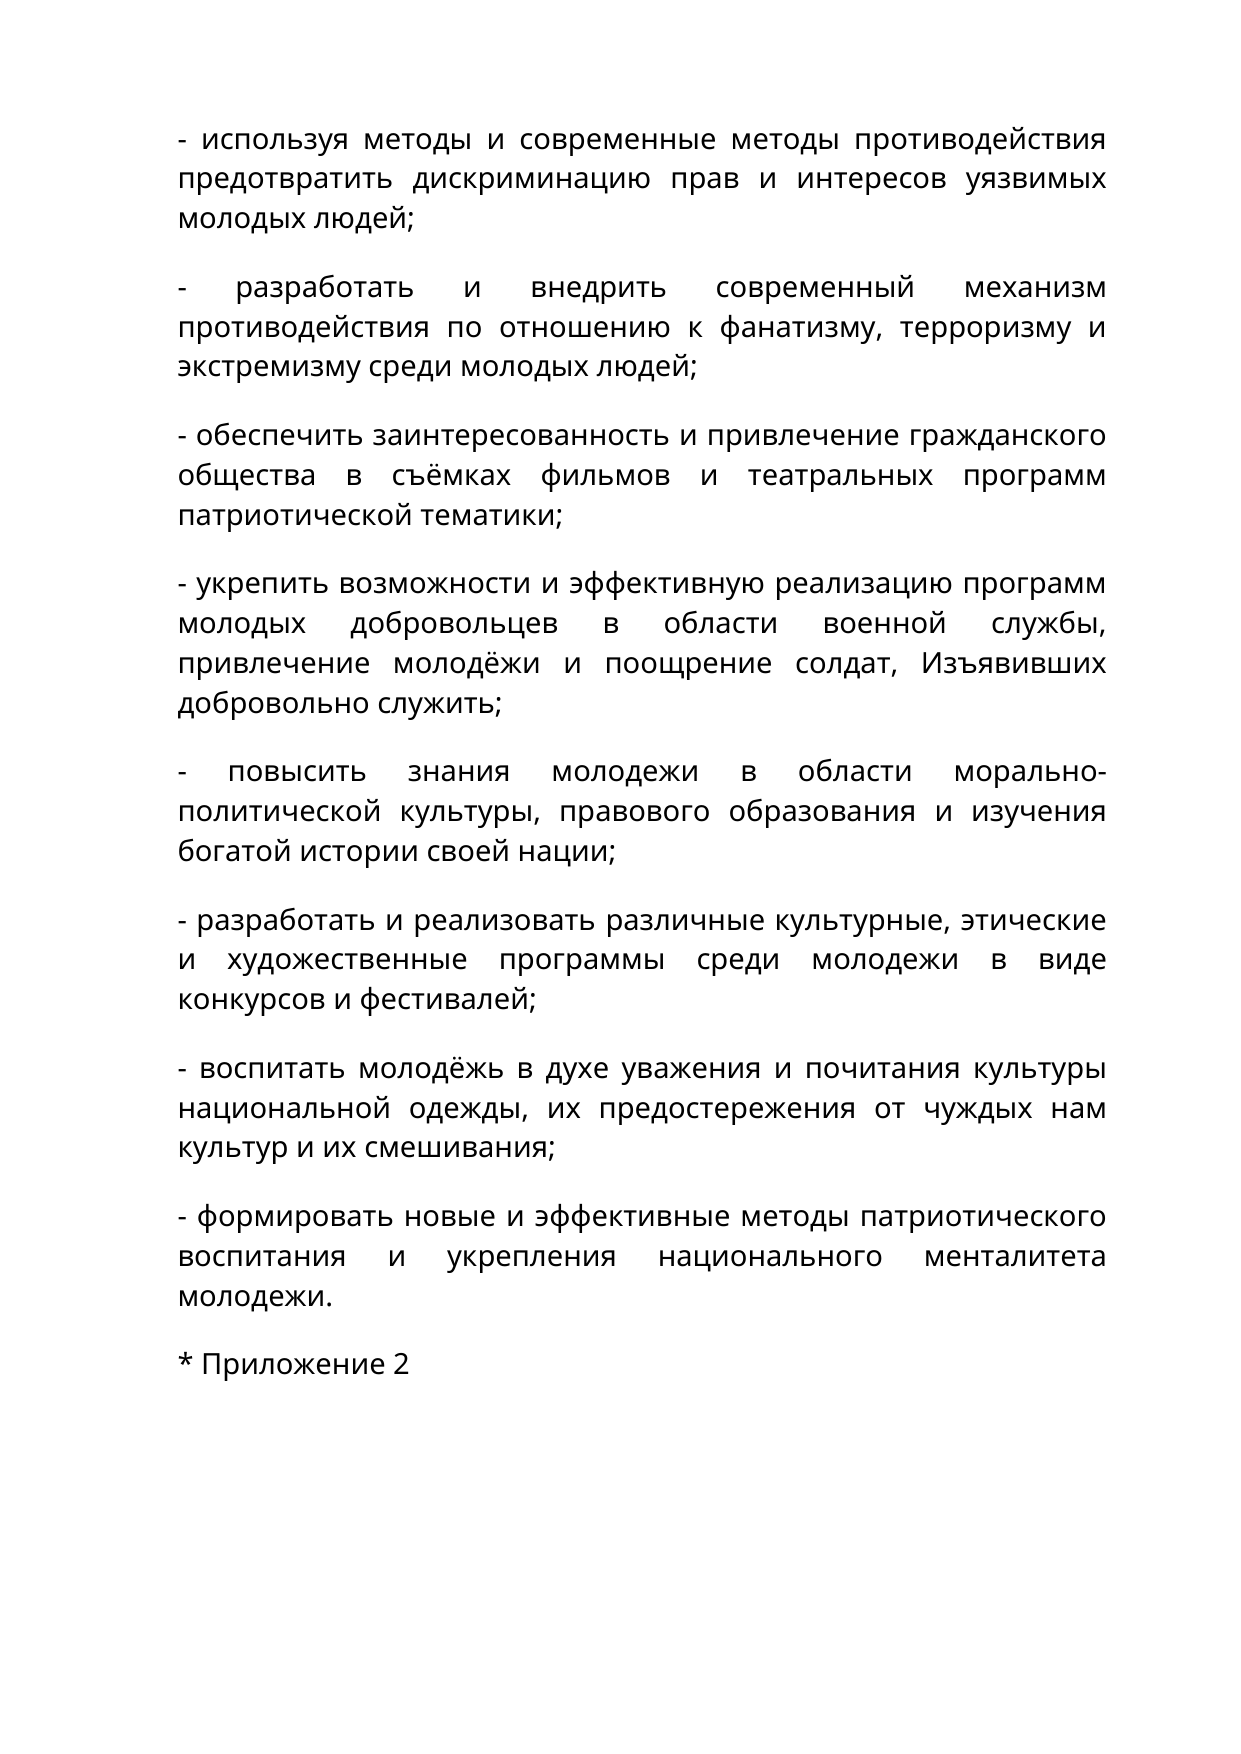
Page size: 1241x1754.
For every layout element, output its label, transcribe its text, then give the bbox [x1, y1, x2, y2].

text - разработать и внедрить современный механизм противодействия по отношению к фанатизму, терроризму и экстремизму среди молодых людей; [177, 266, 1107, 385]
text - используя методы и современные методы противодействия предотвратить дискриминацию прав и интересов уязвимых молодых людей; [177, 118, 1107, 237]
text - воспитать молодёжь в духе уважения и почитания культуры национальной одежды, их предостережения от чуждых нам культур и их смешивания; [177, 1047, 1107, 1166]
text - формировать новые и эффективные методы патриотического воспитания и укрепления национального менталитета молодежи. [177, 1195, 1107, 1314]
text - повысить знания молодежи в области морально-политической культуры, правового образования и изучения богатой истории своей нации; [177, 751, 1107, 870]
text * Приложение 2 [177, 1344, 1107, 1383]
text - разработать и реализовать различные культурные, этические и художественные программы среди молодежи в виде конкурсов и фестивалей; [177, 899, 1107, 1018]
text - укрепить возможности и эффективную реализацию программ молодых добровольцев в области военной службы, привлечение молодёжи и поощрение солдат, Изъявивших добровольно служить; [177, 563, 1107, 722]
text - обеспечить заинтересованность и привлечение гражданского общества в съёмках фильмов и театральных программ патриотической тематики; [177, 414, 1107, 534]
